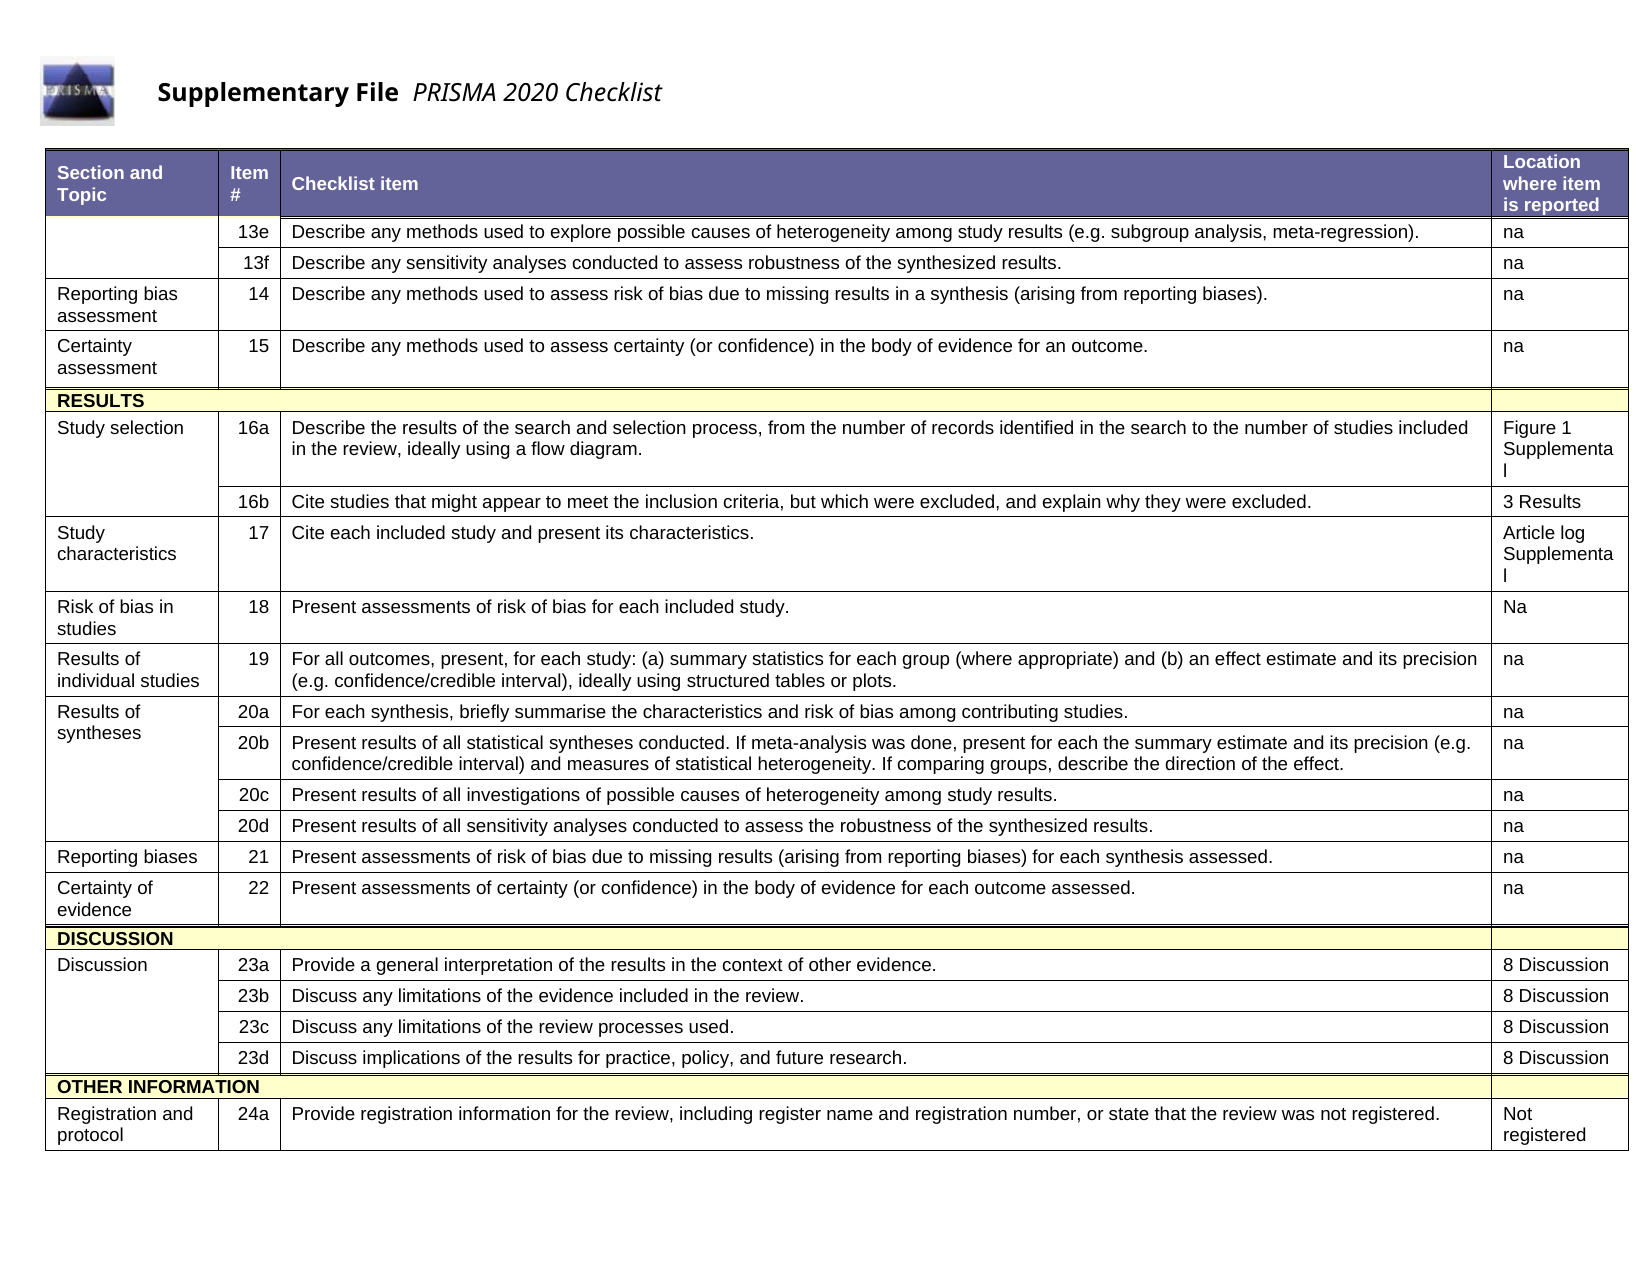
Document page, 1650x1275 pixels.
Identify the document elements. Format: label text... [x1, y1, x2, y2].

table_cell Describe the results of the search and selection process, from the number of records identified in the search to the number of studies included in the review, ideally using a flow diagram. [281, 412, 1491, 486]
table_cell 16b [219, 487, 280, 516]
table_cell Figure 1 Supplemental [1492, 412, 1628, 486]
table_cell [1492, 928, 1628, 949]
table_cell Present results of all investigations of possible causes of heterogeneity among study results. [281, 780, 1491, 810]
table_cell For each synthesis, briefly summarise the characteristics and risk of bias among contributing studies. [281, 697, 1491, 726]
table_cell 16a [219, 412, 280, 486]
table_cell Present results of all statistical syntheses conducted. If meta-analysis was done, present for each the summary estimate and its precision (e.g. confidence/credible interval) and measures of statistical heterogeneity. If comparing groups, describe the direction of the effect. [281, 727, 1491, 779]
table_cell OTHER INFORMATION [46, 1076, 1491, 1097]
table_cell DISCUSSION [46, 928, 1491, 949]
table_cell 23a [219, 950, 280, 980]
table_cell [1492, 1076, 1628, 1097]
table_cell 18 [219, 592, 280, 643]
table_cell na [1492, 279, 1628, 330]
table_cell Discuss implications of the results for practice, policy, and future research. [281, 1043, 1491, 1073]
table_cell Present assessments of risk of bias for each included study. [281, 592, 1491, 643]
table_cell Risk of bias in studies [46, 592, 218, 643]
table_cell 14 [219, 279, 280, 330]
table_cell Cite each included study and present its characteristics. [281, 517, 1491, 591]
table_cell [1492, 390, 1628, 411]
table_cell Cite studies that might appear to meet the inclusion criteria, but which were excluded, and explain why they were excluded. [281, 487, 1491, 516]
table_cell na [1492, 873, 1628, 924]
table_cell 8 Discussion [1492, 1012, 1628, 1042]
table_cell 24a [219, 1099, 280, 1150]
table_cell 23b [219, 981, 280, 1011]
table_cell na [1492, 842, 1628, 872]
table_header Checklist item [281, 151, 1491, 216]
table_cell Reporting biases [46, 842, 218, 872]
table_cell na [1492, 727, 1628, 779]
table_cell Describe any sensitivity analyses conducted to assess robustness of the synthesized results. [281, 248, 1491, 278]
table_header Section and Topic [46, 151, 218, 216]
table_cell Reporting bias assessment [46, 279, 218, 330]
table_cell 23d [219, 1043, 280, 1073]
table_cell Article log Supplemental [1492, 517, 1628, 591]
table_cell For all outcomes, present, for each study: (a) summary statistics for each group (where appropriate) and (b) an effect estimate and its precision (e.g. confidence/credible interval), ideally using structured tables or plots. [281, 644, 1491, 696]
table_cell na [1492, 697, 1628, 726]
table_cell Results of individual studies [46, 644, 218, 696]
table_cell Discuss any limitations of the review processes used. [281, 1012, 1491, 1042]
table_cell Certainty of evidence [46, 873, 218, 924]
table_cell Results of syntheses [46, 697, 218, 841]
table_cell na [1492, 780, 1628, 810]
table_cell 21 [219, 842, 280, 872]
table_cell Registration and protocol [46, 1099, 218, 1150]
table_cell Present assessments of risk of bias due to missing results (arising from reporting biases) for each synthesis assessed. [281, 842, 1491, 872]
table_cell 19 [219, 644, 280, 696]
table_cell 23c [219, 1012, 280, 1042]
table_cell na [1492, 248, 1628, 278]
table_cell Provide a general interpretation of the results in the context of other evidence. [281, 950, 1491, 980]
table_cell 8 Discussion [1492, 950, 1628, 980]
table_cell Discussion [46, 950, 218, 1073]
table_cell 13f [219, 248, 280, 278]
table_cell 3 Results [1492, 487, 1628, 516]
table_cell 15 [219, 331, 280, 387]
table_cell na [1492, 219, 1628, 247]
table_cell Provide registration information for the review, including register name and registration number, or state that the review was not registered. [281, 1099, 1491, 1150]
table_cell 17 [219, 517, 280, 591]
table_cell 8 Discussion [1492, 981, 1628, 1011]
table_cell RESULTS [46, 390, 1491, 411]
table_cell Describe any methods used to assess certainty (or confidence) in the body of evidence for an outcome. [281, 331, 1491, 387]
table_cell na [1492, 331, 1628, 387]
table_cell 20a [219, 697, 280, 726]
table_cell 20d [219, 811, 280, 841]
table_header Item # [219, 151, 280, 216]
table_cell 22 [219, 873, 280, 924]
table_cell 20c [219, 780, 280, 810]
table_cell Study characteristics [46, 517, 218, 591]
table_cell Present assessments of certainty (or confidence) in the body of evidence for each outcome assessed. [281, 873, 1491, 924]
table_cell na [1492, 644, 1628, 696]
table_cell na [1492, 811, 1628, 841]
table_cell Describe any methods used to explore possible causes of heterogeneity among study results (e.g. subgroup analysis, meta-regression). [281, 219, 1491, 247]
table_cell Na [1492, 592, 1628, 643]
table_cell Discuss any limitations of the evidence included in the review. [281, 981, 1491, 1011]
table_header Location where item is reported [1492, 151, 1628, 216]
table_cell 20b [219, 727, 280, 779]
table_cell Present results of all sensitivity analyses conducted to assess the robustness of the synthesized results. [281, 811, 1491, 841]
picture [39, 56, 115, 126]
table_cell Study selection [46, 412, 218, 516]
table_cell Describe any methods used to assess risk of bias due to missing results in a synthesis (arising from reporting biases). [281, 279, 1491, 330]
table_cell Certainty assessment [46, 331, 218, 387]
table_cell Not registered [1492, 1099, 1628, 1150]
table_cell 8 Discussion [1492, 1043, 1628, 1073]
table_cell 13e [219, 218, 280, 247]
